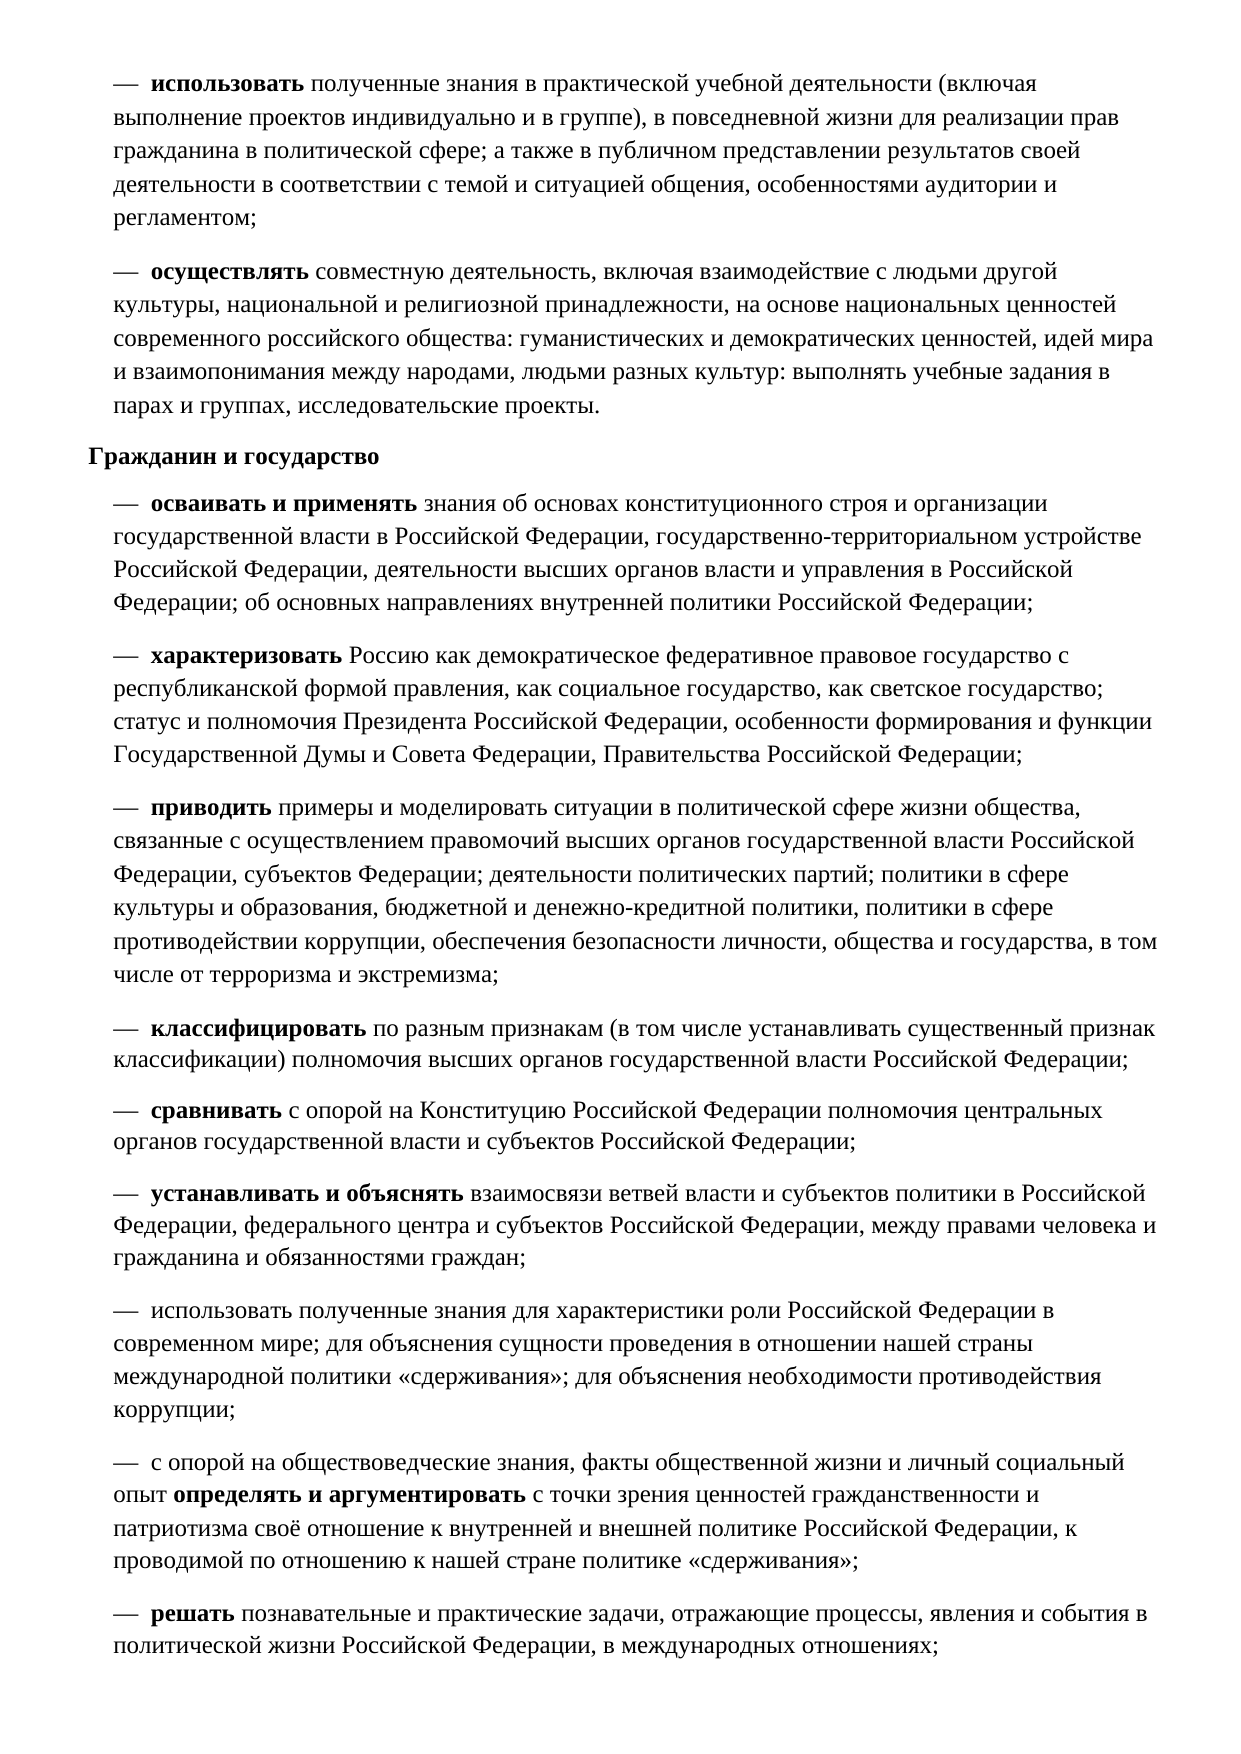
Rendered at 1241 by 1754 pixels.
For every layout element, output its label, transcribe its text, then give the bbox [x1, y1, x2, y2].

text — использовать полученные знания для характеристики роли Российской Федерации в современном мире; для объяснения сущности проведения в отношении нашей страны международной политики «сдерживания»; для объяснения необходимости противодействия коррупции; [113, 1295, 1115, 1422]
text — характеризовать Россию как демократическое федеративное правовое государство с республиканской формой правления, как социальное государство, как светское государство; статус и полномочия Президента Российской Федерации, особенности формирования и функции Государственной Думы и Совета Федерации, Правительства Российской Федерации; [113, 640, 1160, 768]
text — использовать полученные знания в практической учебной деятельности (включая выполнение проектов индивидуально и в группе), в повседневной жизни для реализации прав гражданина в политической сфере; а также в публичном представлении результатов своей деятельности в соответствии с темой и ситуацией общения, особенностями аудитории и регламентом; [113, 68, 1130, 231]
text — устанавливать и объяснять взаимосвязи ветвей власти и субъектов политики в Российской Федерации, федерального центра и субъектов Российской Федерации, между правами человека и гражданина и обязанностями граждан; [113, 1178, 1160, 1271]
text — с опорой на обществоведческие знания, факты общественной жизни и личный социальный опыт определять и аргументировать с точки зрения ценностей гражданственности и патриотизма своё отношение к внутренней и внешней политике Российской Федерации, к проводимой по отношению к нашей стране политике «сдерживания»; [113, 1447, 1130, 1574]
text — осуществлять совместную деятельность, включая взаимодействие с людьми другой культуры, национальной и религиозной принадлежности, на основе национальных ценностей современного российского общества: гуманистических и демократических ценностей, идей мира и взаимопонимания между народами, людьми разных культур: выполнять учебные задания в парах и группах, исследовательские проекты. [113, 256, 1160, 419]
text Гражданин и государство [88, 442, 1160, 469]
text — классифицировать по разным признакам (в том числе устанавливать существенный признак классификации) полномочия высших органов государственной власти Российской Федерации; [113, 1013, 1160, 1073]
text — приводить примеры и моделировать ситуации в политической сфере жизни общества, связанные с осуществлением правомочий высших органов государственной власти Российской Федерации, субъектов Федерации; деятельности политических партий; политики в сфере культуры и образования, бюджетной и денежно-кредитной политики, политики в сфере противодействии коррупции, обеспечения безопасности личности, общества и государства, в том числе от терроризма и экстремизма; [113, 792, 1160, 988]
text — решать познавательные и практические задачи, отражающие процессы, явления и события в политической жизни Российской Федерации, в международных отношениях; [113, 1598, 1160, 1658]
text — сравнивать с опорой на Конституцию Российской Федерации полномочия центральных органов государственной власти и субъектов Российской Федерации; [113, 1095, 1115, 1155]
text — осваивать и применять знания об основах конституционного строя и организации государственной власти в Российской Федерации, государственно-территориальном устройстве Российской Федерации, деятельности высших органов власти и управления в Российской Федерации; об основных направлениях внутренней политики Российской Федерации; [113, 488, 1145, 616]
